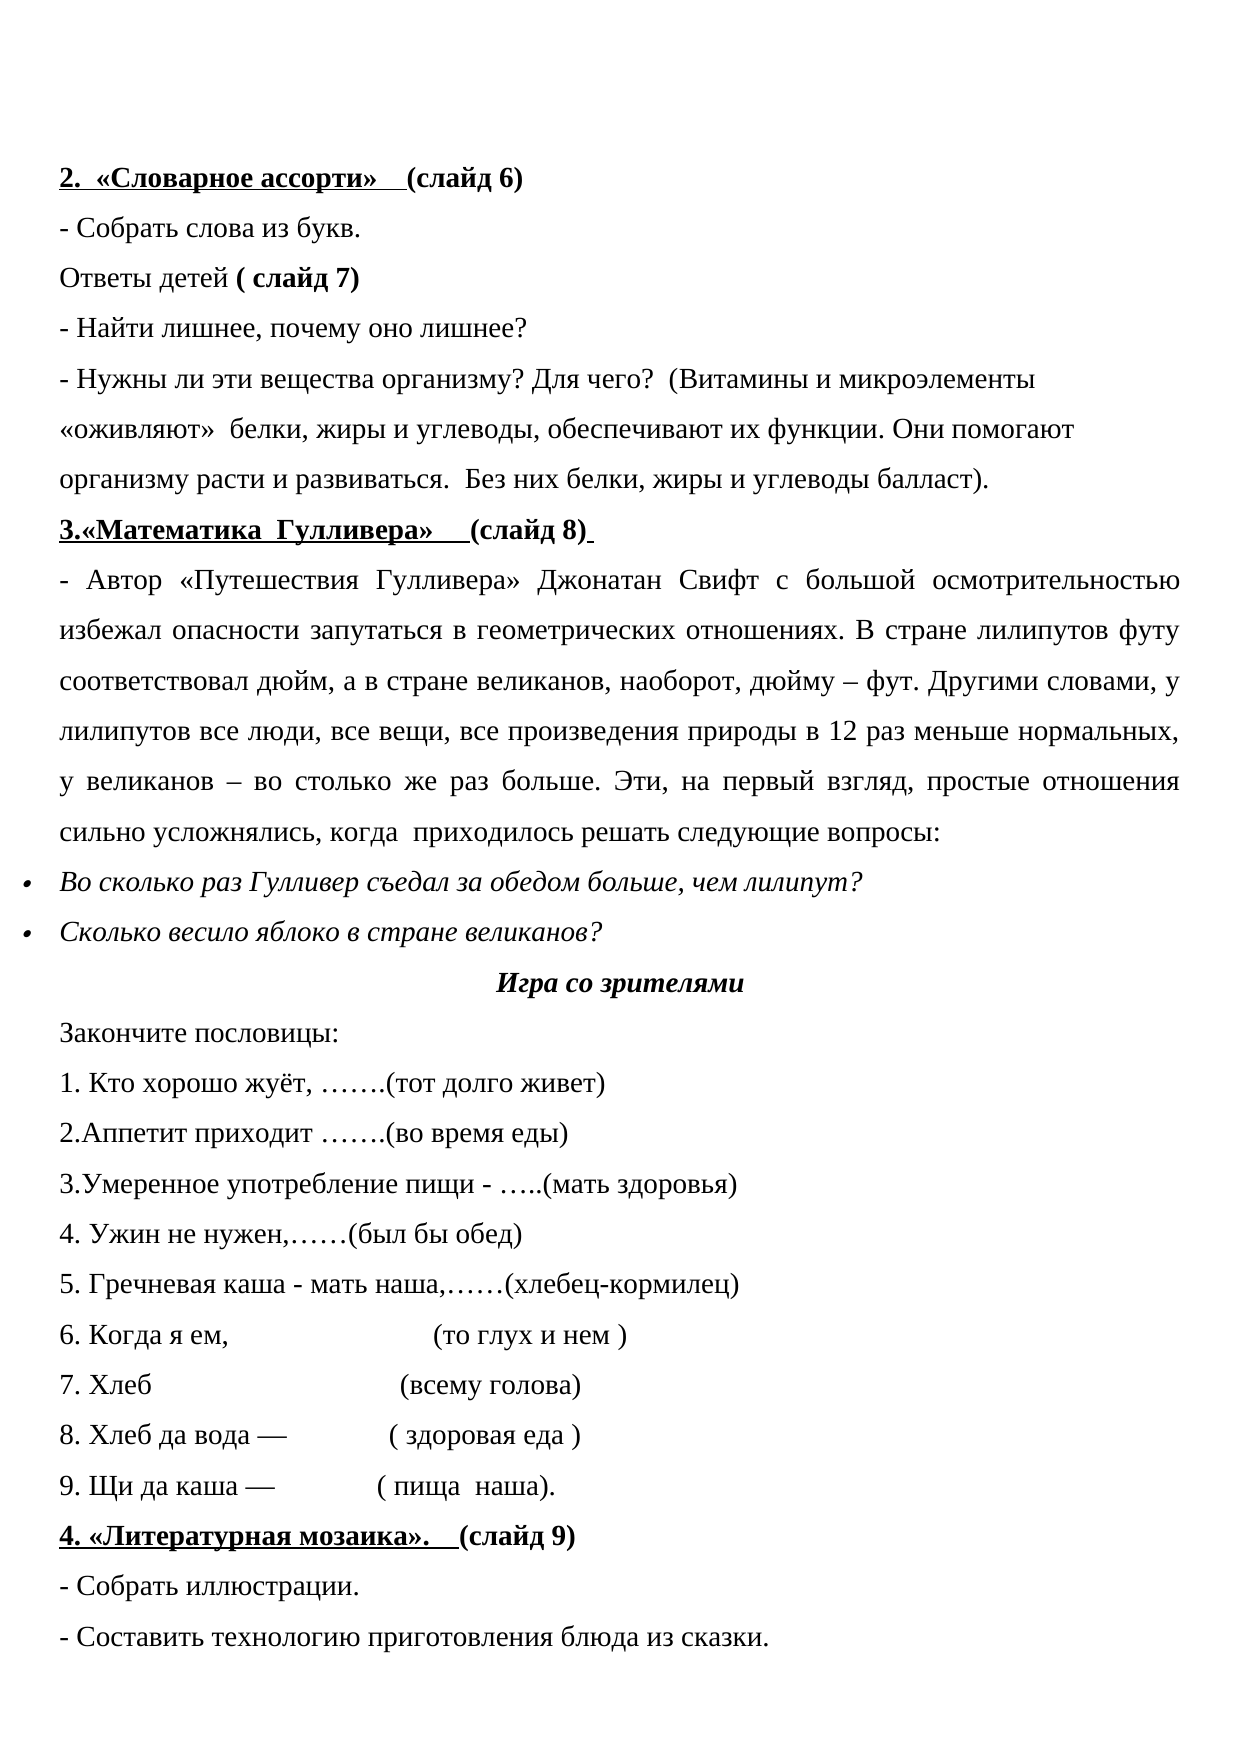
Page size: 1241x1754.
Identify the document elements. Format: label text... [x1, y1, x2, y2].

text 8. Хлеб да вода — ( здоровая еда ) [59, 1417, 1181, 1451]
text - Составить технологию приготовления блюда из сказки. [59, 1619, 1181, 1652]
text - Нужны ли эти вещества организму? Для чего? (Витамины и микроэлементы [59, 361, 1181, 394]
text 3.Умеренное употребление пищи - …..(мать здоровья) [59, 1166, 1181, 1199]
list Во сколько раз Гулливер съедал за обедом больше, чем лилипут? [22, 864, 1181, 898]
text 3.«Математика Гулливера» (слайд 8) [59, 512, 1181, 545]
text Игра со зрителями [59, 965, 1181, 998]
text Ответы детей ( слайд 7) [59, 260, 1181, 294]
text - Собрать иллюстрации. [59, 1568, 1181, 1602]
text 4. «Литературная мозаика». (слайд 9) [59, 1518, 1181, 1552]
text 5. Гречневая каша - мать наша,……(хлебец-кормилец) [59, 1267, 1181, 1300]
text 9. Щи да каша — ( пища наша). [59, 1468, 1181, 1501]
text 4. Ужин не нужен,……(был бы обед) [59, 1216, 1181, 1250]
text 1. Кто хорошо жуёт, …….(тот долго живет) [59, 1065, 1181, 1099]
text - Собрать слова из букв. [59, 210, 1181, 243]
text - Найти лишнее, почему оно лишнее? [59, 311, 1181, 344]
text «оживляют» белки, жиры и углеводы, обеспечивают их функции. Они помогают организму расти и развиваться. Без них белки, жиры и углеводы балласт). [59, 411, 1181, 495]
text Закончите пословицы: [59, 1015, 1181, 1048]
text 6. Когда я ем, (то глух и нем ) [59, 1317, 1181, 1350]
text 7. Хлеб (всему голова) [59, 1367, 1181, 1401]
list Сколько весило яблоко в стране великанов? [22, 914, 1181, 948]
text - Автор «Путешествия Гулливера» Джонатан Свифт с большой осмотрительностью избежал опасности запутаться в геометрических отношениях. В стране лилипутов футу соответствовал дюйм, а в стране великанов, наоборот, дюйму – фут. Другими словами, у лилипутов все люди, все вещи, все произведения природы в 12 раз меньше нормальных, у великанов – во столько же раз больше. Эти, на первый взгляд, простые отношения сильно усложнялись, когда приходилось решать следующие вопросы: [59, 562, 1181, 847]
text 2.Аппетит приходит …….(во время еды) [59, 1116, 1181, 1149]
text 2. «Словарное ассорти» (слайд 6) [59, 160, 1181, 193]
